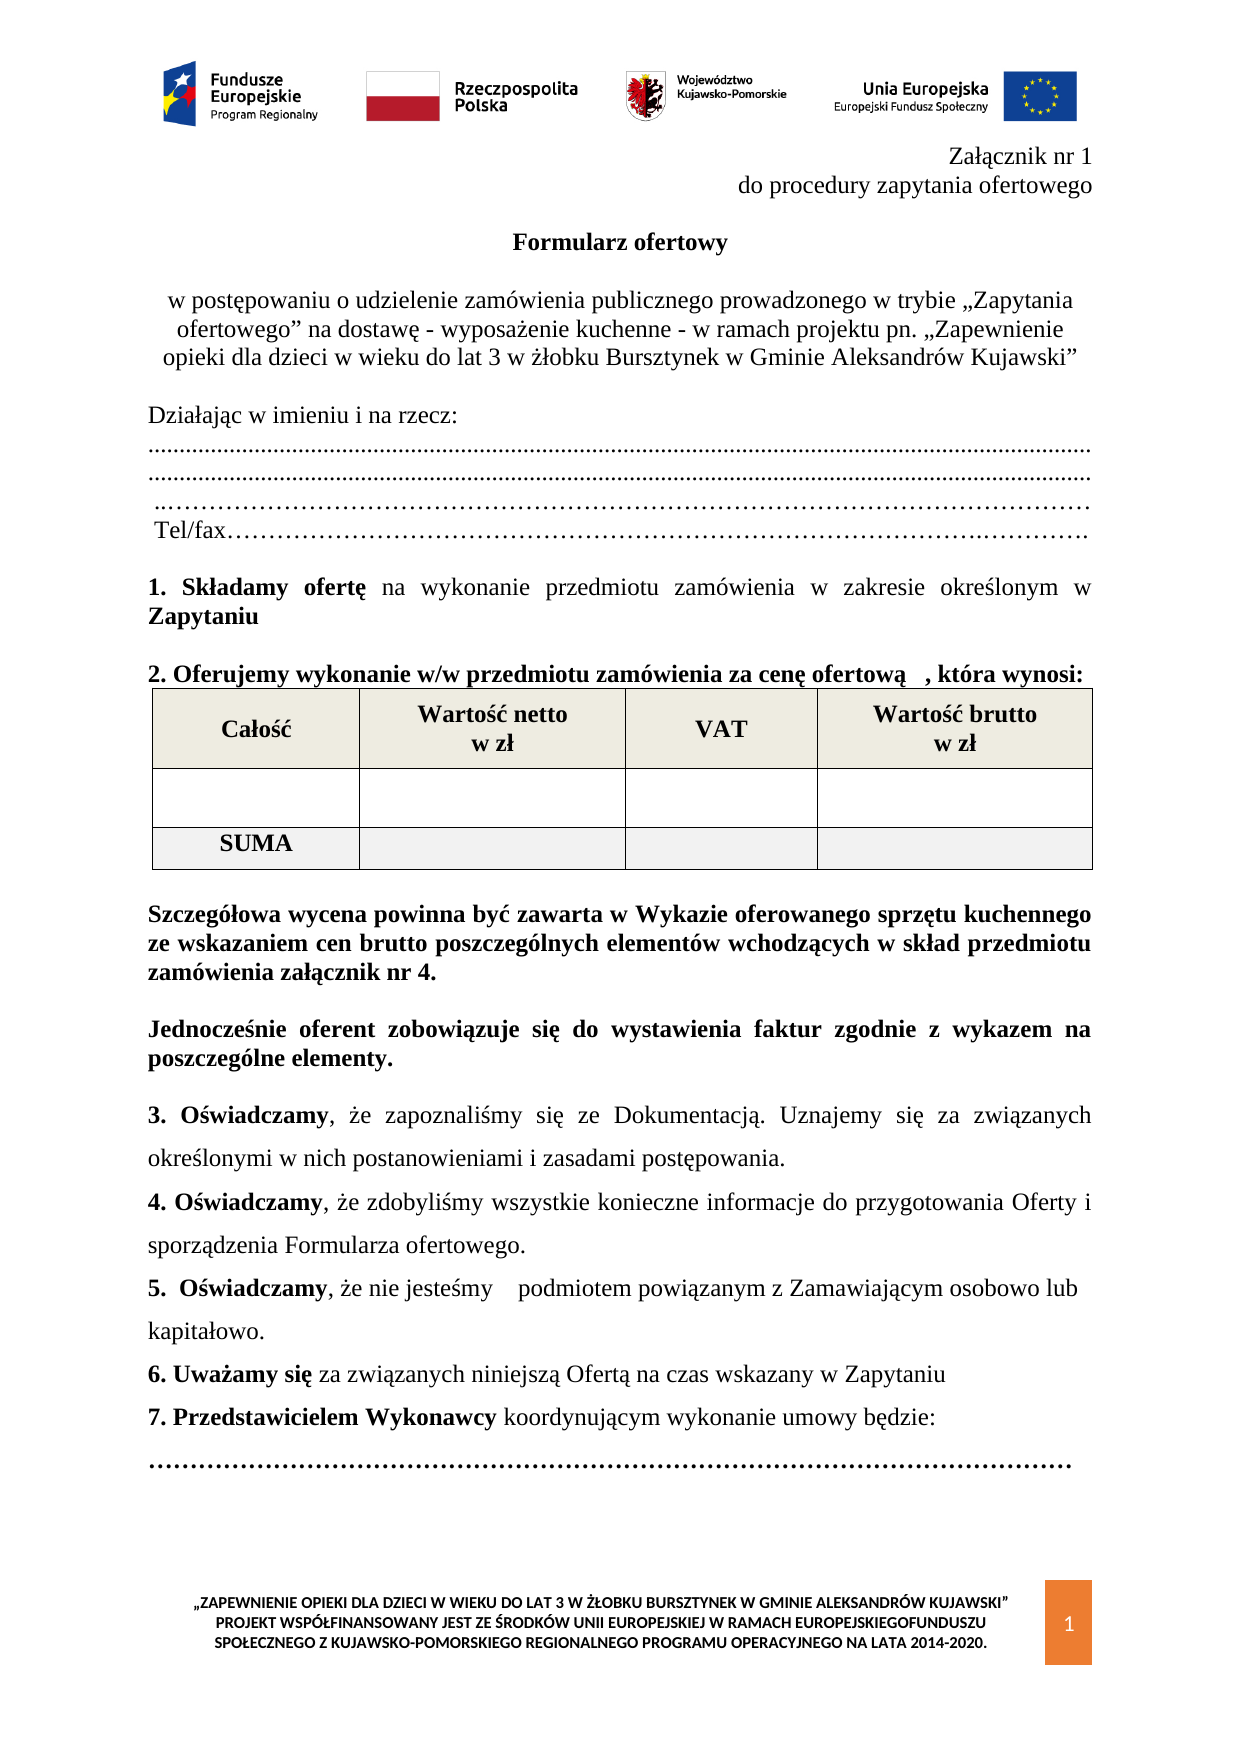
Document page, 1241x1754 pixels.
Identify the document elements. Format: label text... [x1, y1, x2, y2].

text 4. Oświadczamy, że zdobyliśmy wszystkie konieczne informacje do przygotowania Oferty i sporządzenia Formularza ofertowego. [148, 1187, 1092, 1258]
text ....................................................................................................................................................... [148, 429, 1092, 457]
table_header Całość [153, 689, 359, 768]
table_cell [360, 769, 625, 827]
text Działając w imieniu i na rzecz: [148, 400, 1092, 429]
table_cell [818, 828, 1092, 869]
text Jednocześnie oferent zobowiązuje się do wystawienia faktur zgodnie z wykazem na poszczególne elementy. [148, 1014, 1092, 1072]
text 1. Składamy ofertę na wykonanie przedmiotu zamówienia w zakresie określonym w Zapytaniu [148, 572, 1092, 630]
table_cell [626, 769, 817, 827]
text w postępowaniu o udzielenie zamówienia publicznego prowadzonego w trybie „Zapytania ofertowego” na dostawę - wyposażenie kuchenne - w ramach projektu pn. „Zapewnienie opieki dla dzieci w wieku do lat 3 w żłobku Bursztynek w Gminie Aleksandrów Kujawski” [148, 285, 1092, 371]
text 5. Oświadczamy, że nie jesteśmy podmiotem powiązanym z Zamawiającym osobowo lub kapitałowo. [148, 1273, 1092, 1345]
table_header VAT [626, 689, 817, 768]
table_header Wartość brutto w zł [818, 689, 1092, 768]
text Szczegółowa wycena powinna być zawarta w Wykazie oferowanego sprzętu kuchennego ze wskazaniem cen brutto poszczególnych elementów wchodzących w skład przedmiotu zamówienia załącznik nr 4. [148, 899, 1092, 985]
text do procedury zapytania ofertowego [148, 170, 1092, 199]
table_cell SUMA [153, 828, 359, 869]
picture [147, 44, 1093, 142]
table_cell [153, 769, 359, 827]
text ………………………………………………………………………………………………… [148, 1445, 1092, 1474]
table_cell [626, 828, 817, 869]
text ....................................................................................................................................................... [148, 457, 1092, 486]
text 3. Oświadczamy, że zapoznaliśmy się ze Dokumentacją. Uznajemy się za związanych określonymi w nich postanowieniami i zasadami postępowania. [148, 1100, 1092, 1172]
text Tel/fax……………………………………………………………………………….…………. [148, 515, 1092, 544]
table_cell [360, 828, 625, 869]
text 7. Przedstawicielem Wykonawcy koordynującym wykonanie umowy będzie: [148, 1402, 1092, 1431]
table_header Wartość netto w zł [360, 689, 625, 768]
text Formularz ofertowy [148, 227, 1092, 256]
table_cell [818, 769, 1092, 827]
text ..………………………………………………………………………………………………… [148, 486, 1092, 515]
text 6. Uważamy się za związanych niniejszą Ofertą na czas wskazany w Zapytaniu [148, 1359, 1092, 1388]
text Załącznik nr 1 [148, 142, 1092, 170]
text 2. Oferujemy wykonanie w/w przedmiotu zamówienia za cenę ofertową , która wynosi: [148, 659, 1092, 687]
